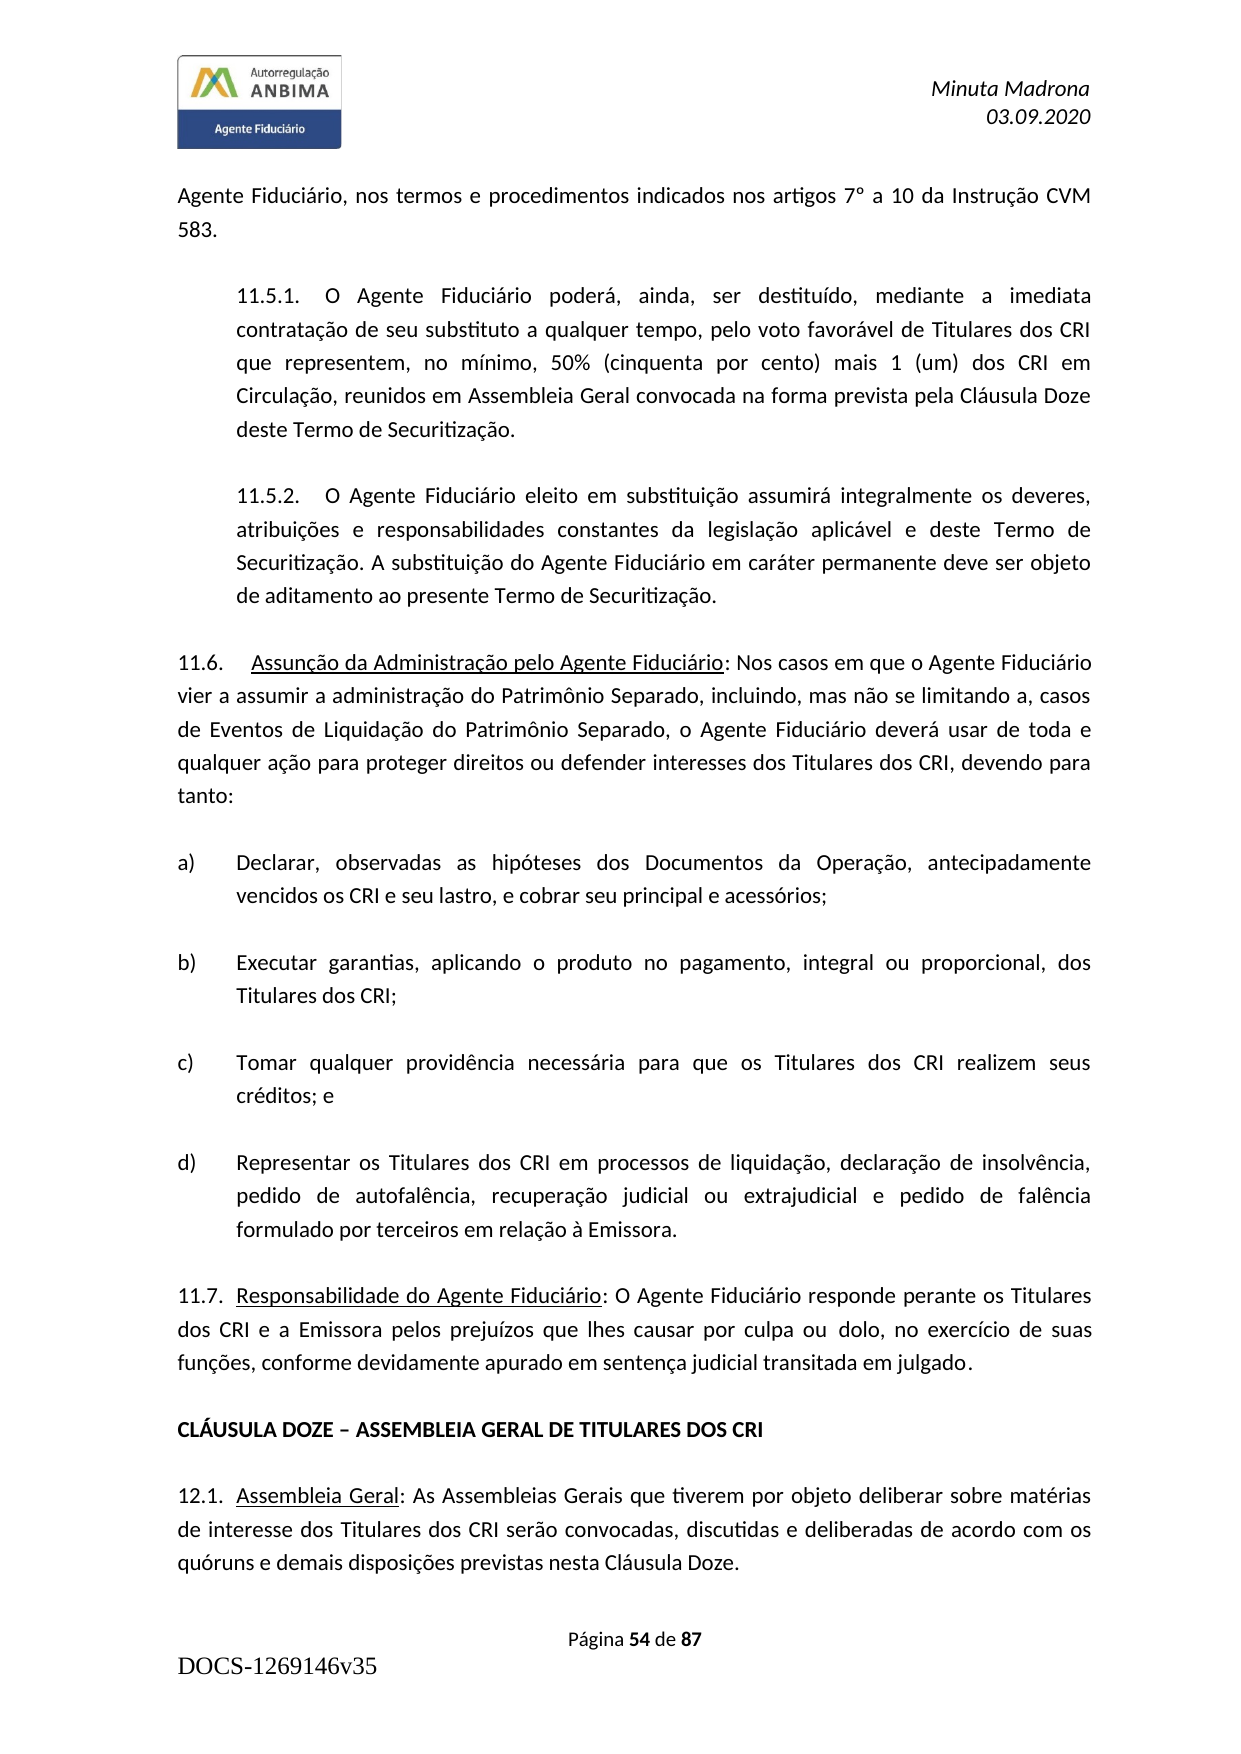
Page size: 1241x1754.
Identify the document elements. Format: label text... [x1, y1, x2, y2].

list Assunção da Administração pelo Agente Fiduciário: Nos casos em que o Agente Fiduciário vier a assumir a administração do Patrimônio Separado, incluindo, mas não se limitando a, casos de Eventos de Liquidação do Patrimônio Separado, o Agente Fiduciário deverá usar de toda e qualquer ação para proteger direitos ou defender interesses dos Titulares dos CRI, devendo para tanto: [177, 644, 1093, 811]
list Representar os Titulares dos CRI em processos de liquidação, declaração de insolvência, pedido de autofalência, recuperação judicial ou extrajudicial e pedido de falência formulado por terceiros em relação à Emissora. [177, 1144, 1093, 1244]
list Assembleia Geral: As Assembleias Gerais que tiverem por objeto deliberar sobre matérias de interesse dos Titulares dos CRI serão convocadas, discutidas e deliberadas de acordo com os quóruns e demais disposições previstas nesta Cláusula Doze. [177, 1477, 1093, 1577]
list Executar garantias, aplicando o produto no pagamento, integral ou proporcional, dos Titulares dos CRI; [177, 944, 1093, 1011]
list O Agente Fiduciário eleito em substituição assumirá integralmente os deveres, atribuições e responsabilidades constantes da legislação aplicável e deste Termo de Securitização. A substituição do Agente Fiduciário em caráter permanente deve ser objeto de aditamento ao presente Termo de Securitização. [236, 477, 1093, 611]
list Declarar, observadas as hipóteses dos Documentos da Operação, antecipadamente vencidos os CRI e seu lastro, e cobrar seu principal e acessórios; [177, 844, 1093, 911]
list O Agente Fiduciário poderá, ainda, ser destituído, mediante a imediata contratação de seu substituto a qualquer tempo, pelo voto favorável de Titulares dos CRI que representem, no mínimo, 50% (cinquenta por cento) mais 1 (um) dos CRI em Circulação, reunidos em Assembleia Geral convocada na forma prevista pela Cláusula Doze deste Termo de Securitização. [236, 277, 1093, 444]
list Tomar qualquer providência necessária para que os Titulares dos CRI realizem seus créditos; e [177, 1044, 1093, 1111]
picture [177, 55, 342, 149]
list Responsabilidade do Agente Fiduciário: O Agente Fiduciário responde perante os Titulares dos CRI e a Emissora pelos prejuízos que lhes causar por culpa ou dolo, no exercício de suas funções, conforme devidamente apurado em sentença judicial transitada em julgado. [177, 1277, 1093, 1377]
subtitle CLÁUSULA DOZE – ASSEMBLEIA GERAL DE TITULARES DOS CRI [177, 1411, 1092, 1444]
